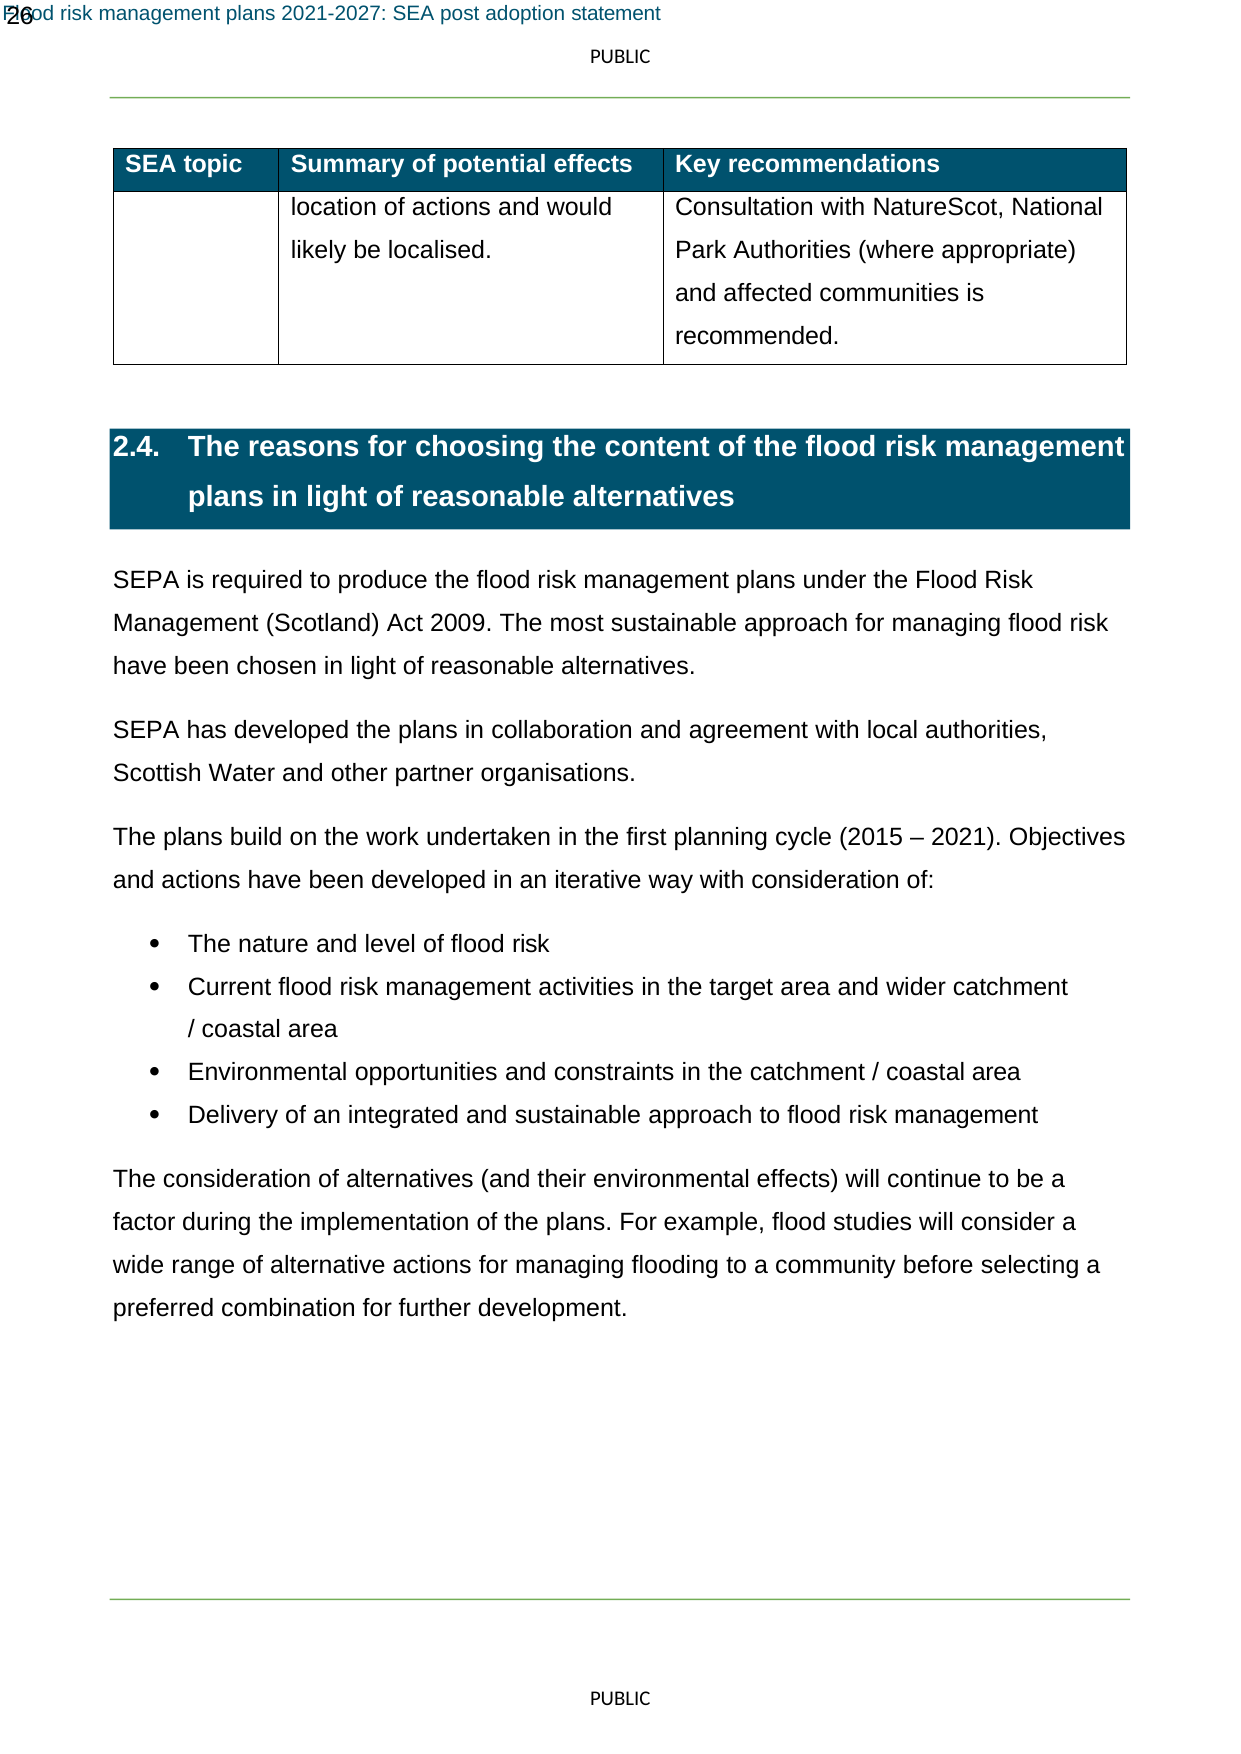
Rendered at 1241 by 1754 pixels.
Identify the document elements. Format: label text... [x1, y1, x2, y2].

table_cell location of actions and would likely be localised. [279, 192, 663, 363]
list Delivery of an integrated and sustainable approach to flood risk management [150, 1100, 1159, 1129]
list Environmental opportunities and constraints in the catchment / coastal area [150, 1057, 1159, 1086]
list Current flood risk management activities in the target area and wider catchment / coastal area [150, 972, 1082, 1043]
table_header Key recommendations [664, 149, 1126, 191]
table_header SEA topic [114, 149, 278, 191]
text The consideration of alternatives (and their environmental effects) will continue to be a factor during the implementation of the plans. For example, flood studies will consider a wide range of alternative actions for managing flooding to a community before selecting a preferred combination for further development. [113, 1164, 1114, 1322]
text SEPA has developed the plans in collaboration and agreement with local authorities, Scottish Water and other partner organisations. [113, 715, 1114, 787]
table_cell [114, 192, 278, 363]
list The nature and level of flood risk [150, 929, 1159, 958]
text SEPA is required to produce the flood risk management plans under the Flood Risk Management (Scotland) Act 2009. The most sustainable approach for managing flood risk have been chosen in light of reasonable alternatives. [113, 447, 1114, 680]
table_cell Consultation with NatureScot, National Park Authorities (where appropriate) and affected communities is recommended. [664, 192, 1126, 363]
table_header Summary of potential effects [279, 149, 663, 191]
text The plans build on the work undertaken in the first planning cycle (2015 – 2021). Objectives and actions have been developed in an iterative way with consideration of: [113, 822, 1159, 894]
